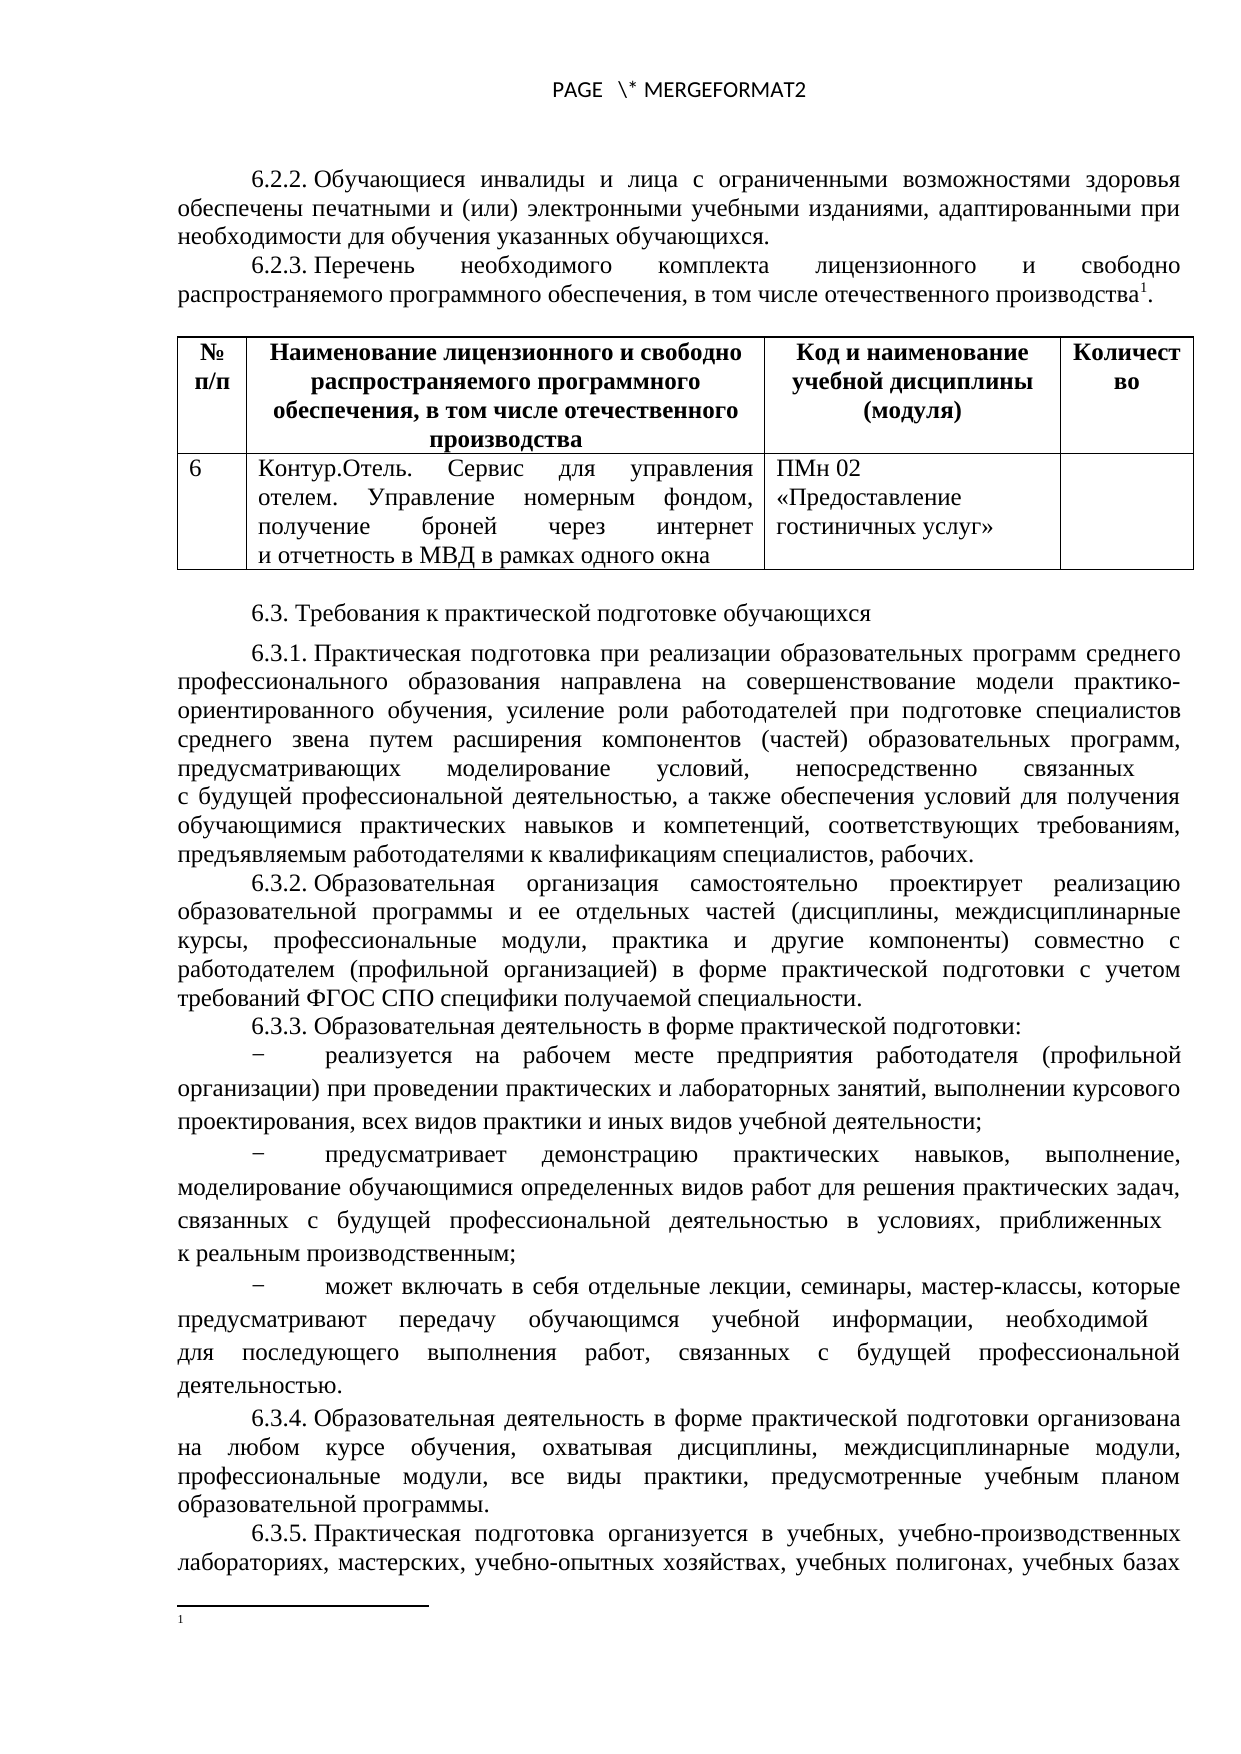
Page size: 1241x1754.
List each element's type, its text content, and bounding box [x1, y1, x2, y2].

list может включать в себя отдельные лекции, семинары, мастер-классы, которые предусматривают передачу обучающимся учебной информации, необходимой для последующего выполнения работ, связанных с будущей профессиональной деятельностью. [177, 1271, 1181, 1399]
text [177, 1518, 1181, 1576]
text 6.3.1. Практическая подготовка при реализации образовательных программ среднего профессионального образования направлена на совершенствование модели практико-ориентированного обучения, усиление роли работодателей при подготовке специалистов среднего звена путем расширения компонентов (частей) образовательных программ, предусматривающих моделирование условий, непосредственно связанных с будущей профессиональной деятельностью, а также обеспечения условий для получения обучающимися практических навыков и компетенций, соответствующих требованиям, предъявляемым работодателями к квалификациям специалистов, рабочих. [177, 638, 1181, 868]
table_header № п/п [178, 338, 246, 452]
text 6.3.4. Образовательная деятельность в форме практической подготовки организована на любом курсе обучения, охватывая дисциплины, междисциплинарные модули, профессиональные модули, все виды практики, предусмотренные учебным планом образовательной программы. [177, 1403, 1181, 1518]
text 6.2.2. Обучающиеся инвалиды и лица с ограниченными возможностями здоровья обеспечены печатными и (или) электронными учебными изданиями, адаптированными при необходимости для обучения указанных обучающихся. [177, 164, 1181, 250]
text 6.2.3. Перечень необходимого комплекта лицензионного и свободно распространяемого программного обеспечения, в том числе отечественного производства. [177, 250, 1181, 308]
table_header Код и наименование учебной дисциплины (модуля) [765, 338, 1060, 452]
table_header Количество [1061, 338, 1193, 452]
table_cell Контур.Отель. Сервис для управления отелем. Управление номерным фондом, получение броней через интернет и отчетность в МВД в рамках одного окна [247, 454, 764, 568]
table_cell ПМн 02 «Предоставление гостиничных услуг» [765, 454, 1060, 568]
table_cell 6 [178, 454, 246, 568]
text 6.3. Требования к практической подготовке обучающихся [177, 598, 1181, 627]
list предусматривает демонстрацию практических навыков, выполнение, моделирование обучающимися определенных видов работ для решения практических задач, связанных с будущей профессиональной деятельностью в условиях, приближенных к реальным производственным; [177, 1139, 1181, 1267]
text 6.3.2. Образовательная организация самостоятельно проектирует реализацию образовательной программы и ее отдельных частей (дисциплины, междисциплинарные курсы, профессиональные модули, практика и другие компоненты) совместно с работодателем (профильной организацией) в форме практической подготовки с учетом требований ФГОС СПО специфики получаемой специальности. [177, 868, 1181, 1011]
table_header Наименование лицензионного и свободно распространяемого программного обеспечения, в том числе отечественного производства [247, 338, 764, 452]
text 6.3.3. Образовательная деятельность в форме практической подготовки: [177, 1011, 1181, 1040]
table_cell [1061, 454, 1193, 568]
list реализуется на рабочем месте предприятия работодателя (профильной организации) при проведении практических и лабораторных занятий, выполнении курсового проектирования, всех видов практики и иных видов учебной деятельности; [177, 1040, 1181, 1135]
